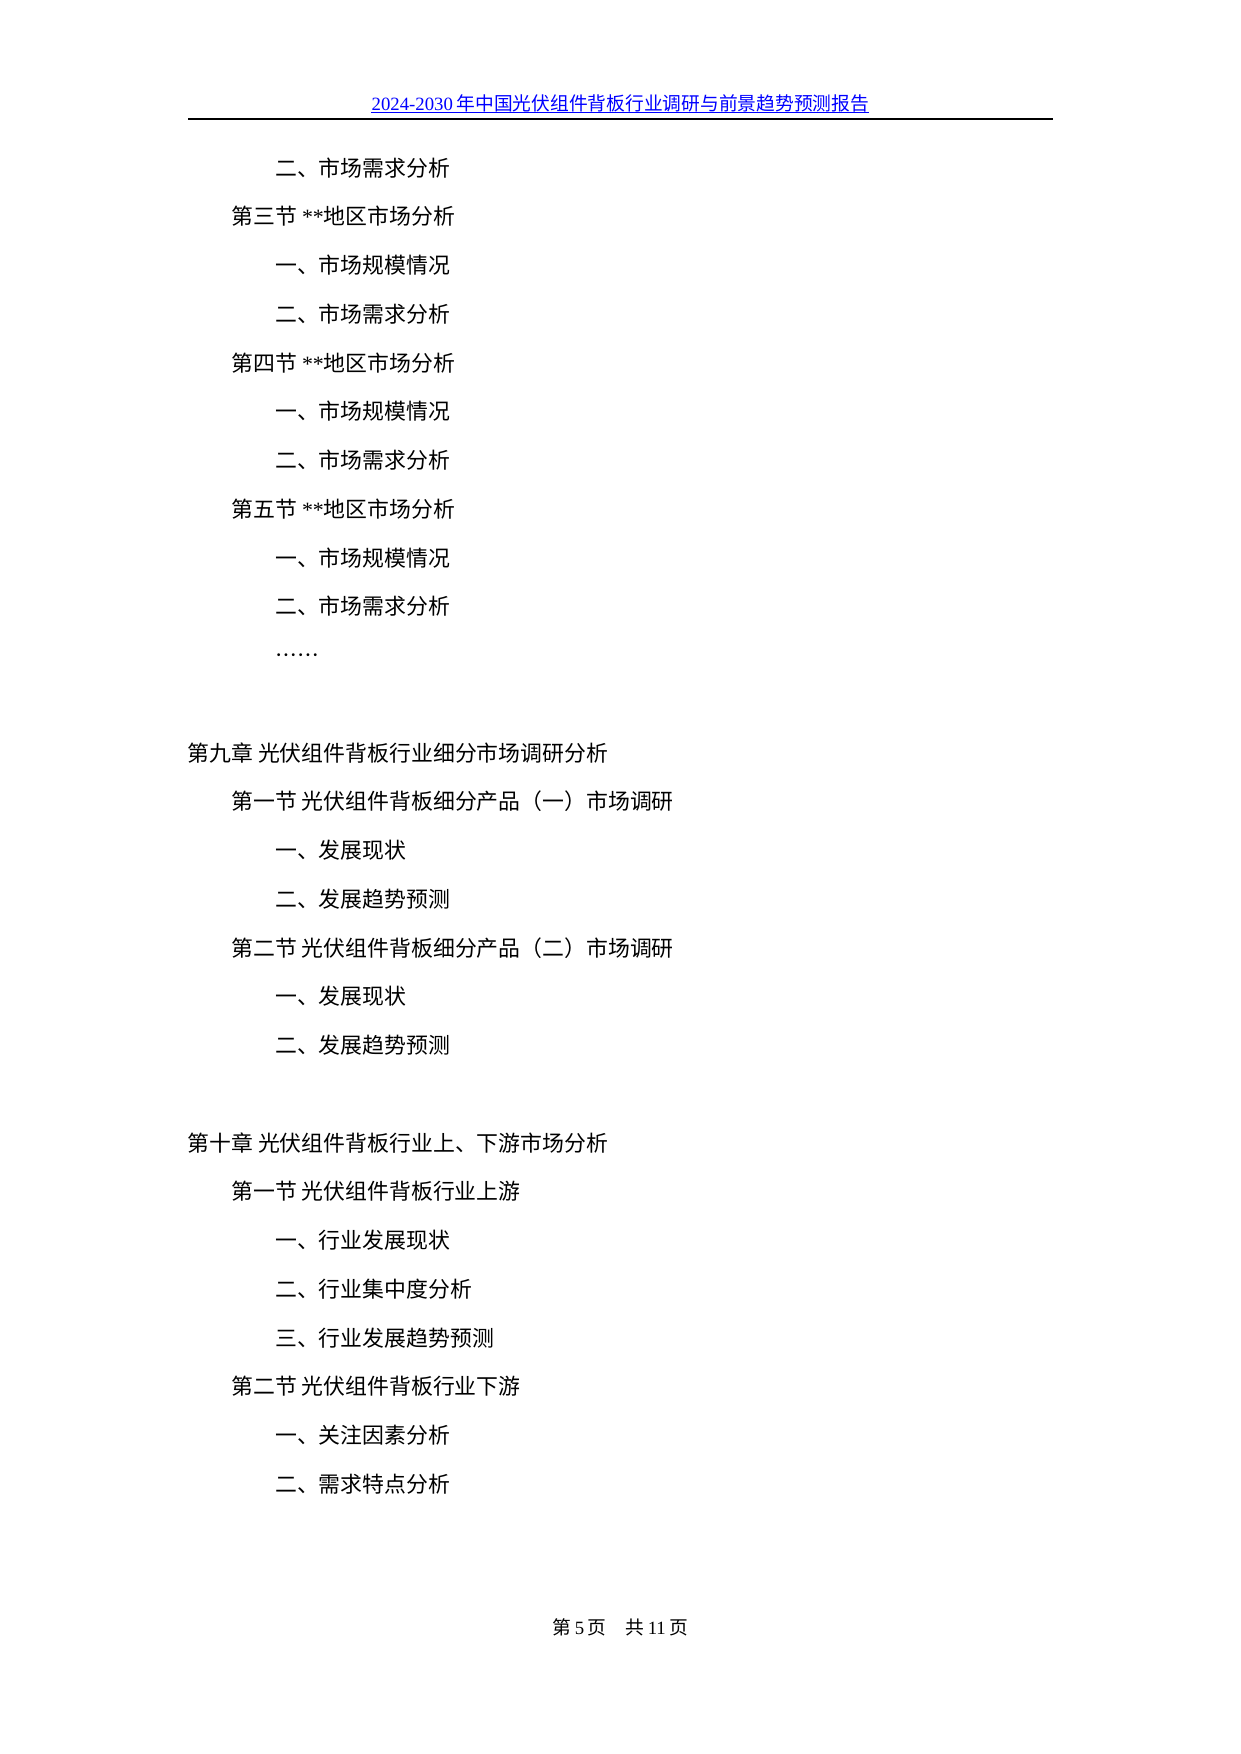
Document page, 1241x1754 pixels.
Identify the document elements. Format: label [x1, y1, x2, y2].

text [187, 150, 1053, 1499]
